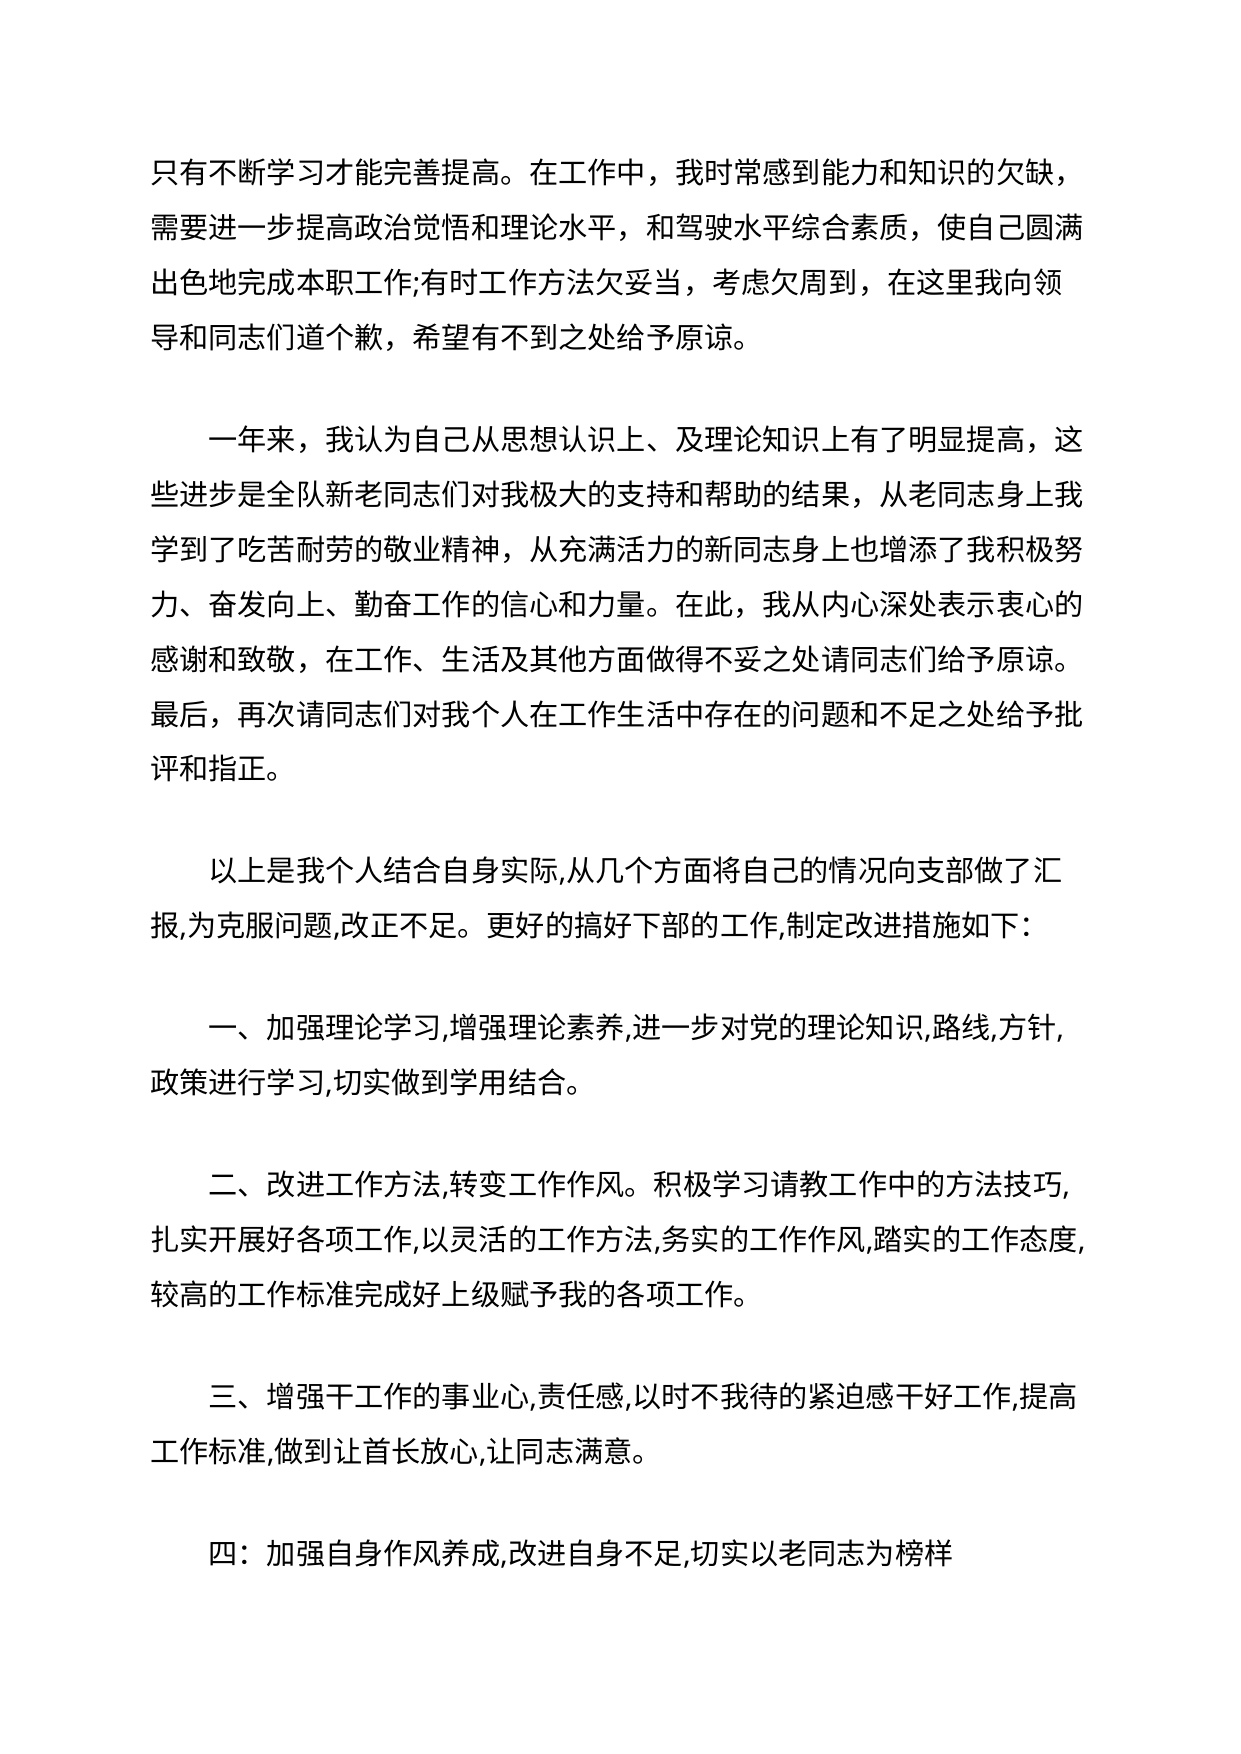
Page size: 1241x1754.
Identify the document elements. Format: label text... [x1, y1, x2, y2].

text 一年来，我认为自己从思想认识上、及理论知识上有了明显提高，这些进步是全队新老同志们对我极大的支持和帮助的结果，从老同志身上我学到了吃苦耐劳的敬业精神，从充满活力的新同志身上也增添了我积极努力、奋发向上、勤奋工作的信心和力量。在此，我从内心深处表示衷心的感谢和致敬，在工作、生活及其他方面做得不妥之处请同志们给予原谅。最后，再次请同志们对我个人在工作生活中存在的问题和不足之处给予批评和指正。 [150, 417, 1090, 788]
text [150, 150, 1090, 357]
text 一、加强理论学习,增强理论素养,进一步对党的理论知识,路线,方针,政策进行学习,切实做到学用结合。 [150, 1005, 1090, 1102]
text 四：加强自身作风养成,改进自身不足,切实以老同志为榜样 [150, 1530, 1090, 1573]
text 以上是我个人结合自身实际,从几个方面将自己的情况向支部做了汇报,为克服问题,改正不足。更好的搞好下部的工作,制定改进措施如下： [150, 848, 1090, 945]
text 二、改进工作方法,转变工作作风。积极学习请教工作中的方法技巧,扎实开展好各项工作,以灵活的工作方法,务实的工作作风,踏实的工作态度,较高的工作标准完成好上级赋予我的各项工作。 [150, 1162, 1090, 1314]
text 三、增强干工作的事业心,责任感,以时不我待的紧迫感干好工作,提高工作标准,做到让首长放心,让同志满意。 [150, 1373, 1090, 1471]
